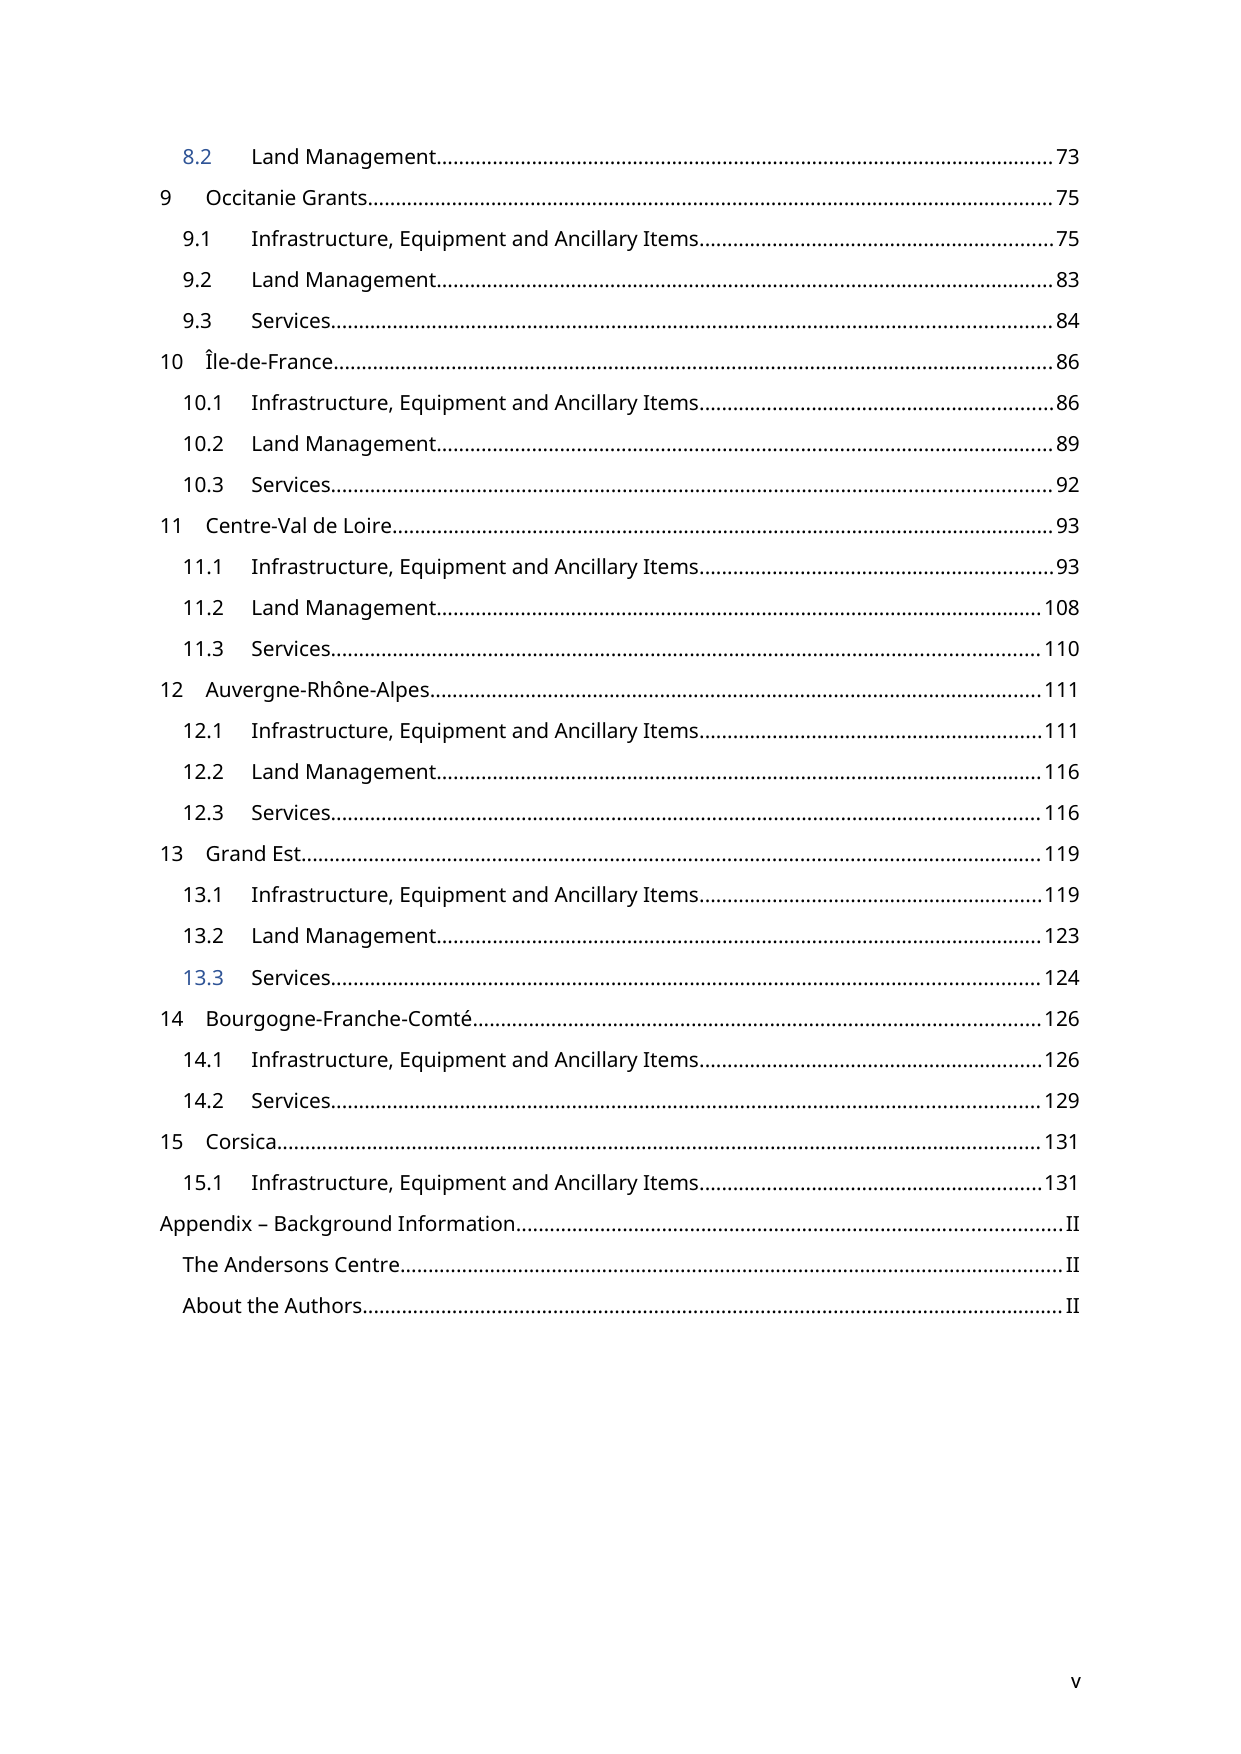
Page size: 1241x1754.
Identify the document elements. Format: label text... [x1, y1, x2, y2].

text 14.2 Services 129 [182, 1086, 1081, 1114]
text 12.1 Infrastructure, Equipment and Ancillary Items 111 [182, 716, 1081, 745]
text 11 Centre-Val de Loire 93 [159, 511, 1081, 539]
text 10.2 Land Management 89 [182, 429, 1081, 457]
text 14.1 Infrastructure, Equipment and Ancillary Items 126 [182, 1045, 1081, 1073]
text 15.1 Infrastructure, Equipment and Ancillary Items 131 [182, 1168, 1081, 1196]
text 8.2 Land Management 73 [182, 142, 1081, 170]
text 9.3 Services 84 [182, 306, 1081, 334]
text 13.2 Land Management 123 [182, 922, 1081, 950]
text 13.1 Infrastructure, Equipment and Ancillary Items 119 [182, 881, 1081, 909]
text 10.3 Services 92 [182, 470, 1081, 498]
text 12.2 Land Management 116 [182, 757, 1081, 786]
text 15 Corsica 131 [159, 1127, 1081, 1155]
text The Andersons Centre II [182, 1250, 1081, 1278]
text 9.1 Infrastructure, Equipment and Ancillary Items 75 [182, 224, 1081, 252]
text About the Authors II [182, 1291, 1081, 1319]
text 11.2 Land Management 108 [182, 593, 1081, 622]
text 13.3 Services 124 [182, 963, 1081, 991]
text Appendix – Background Information II [159, 1209, 1081, 1237]
text 11.1 Infrastructure, Equipment and Ancillary Items 93 [182, 552, 1081, 581]
text 14 Bourgogne-Franche-Comté 126 [159, 1004, 1081, 1032]
text 11.3 Services 110 [182, 634, 1081, 663]
text 10 Île-de-France 86 [159, 347, 1081, 375]
text 12 Auvergne-Rhône-Alpes 111 [159, 675, 1081, 704]
text 12.3 Services 116 [182, 798, 1081, 827]
text 13 Grand Est 119 [159, 839, 1081, 868]
text 9 Occitanie Grants 75 [159, 183, 1081, 211]
text 9.2 Land Management 83 [182, 265, 1081, 293]
text 10.1 Infrastructure, Equipment and Ancillary Items 86 [182, 388, 1081, 416]
